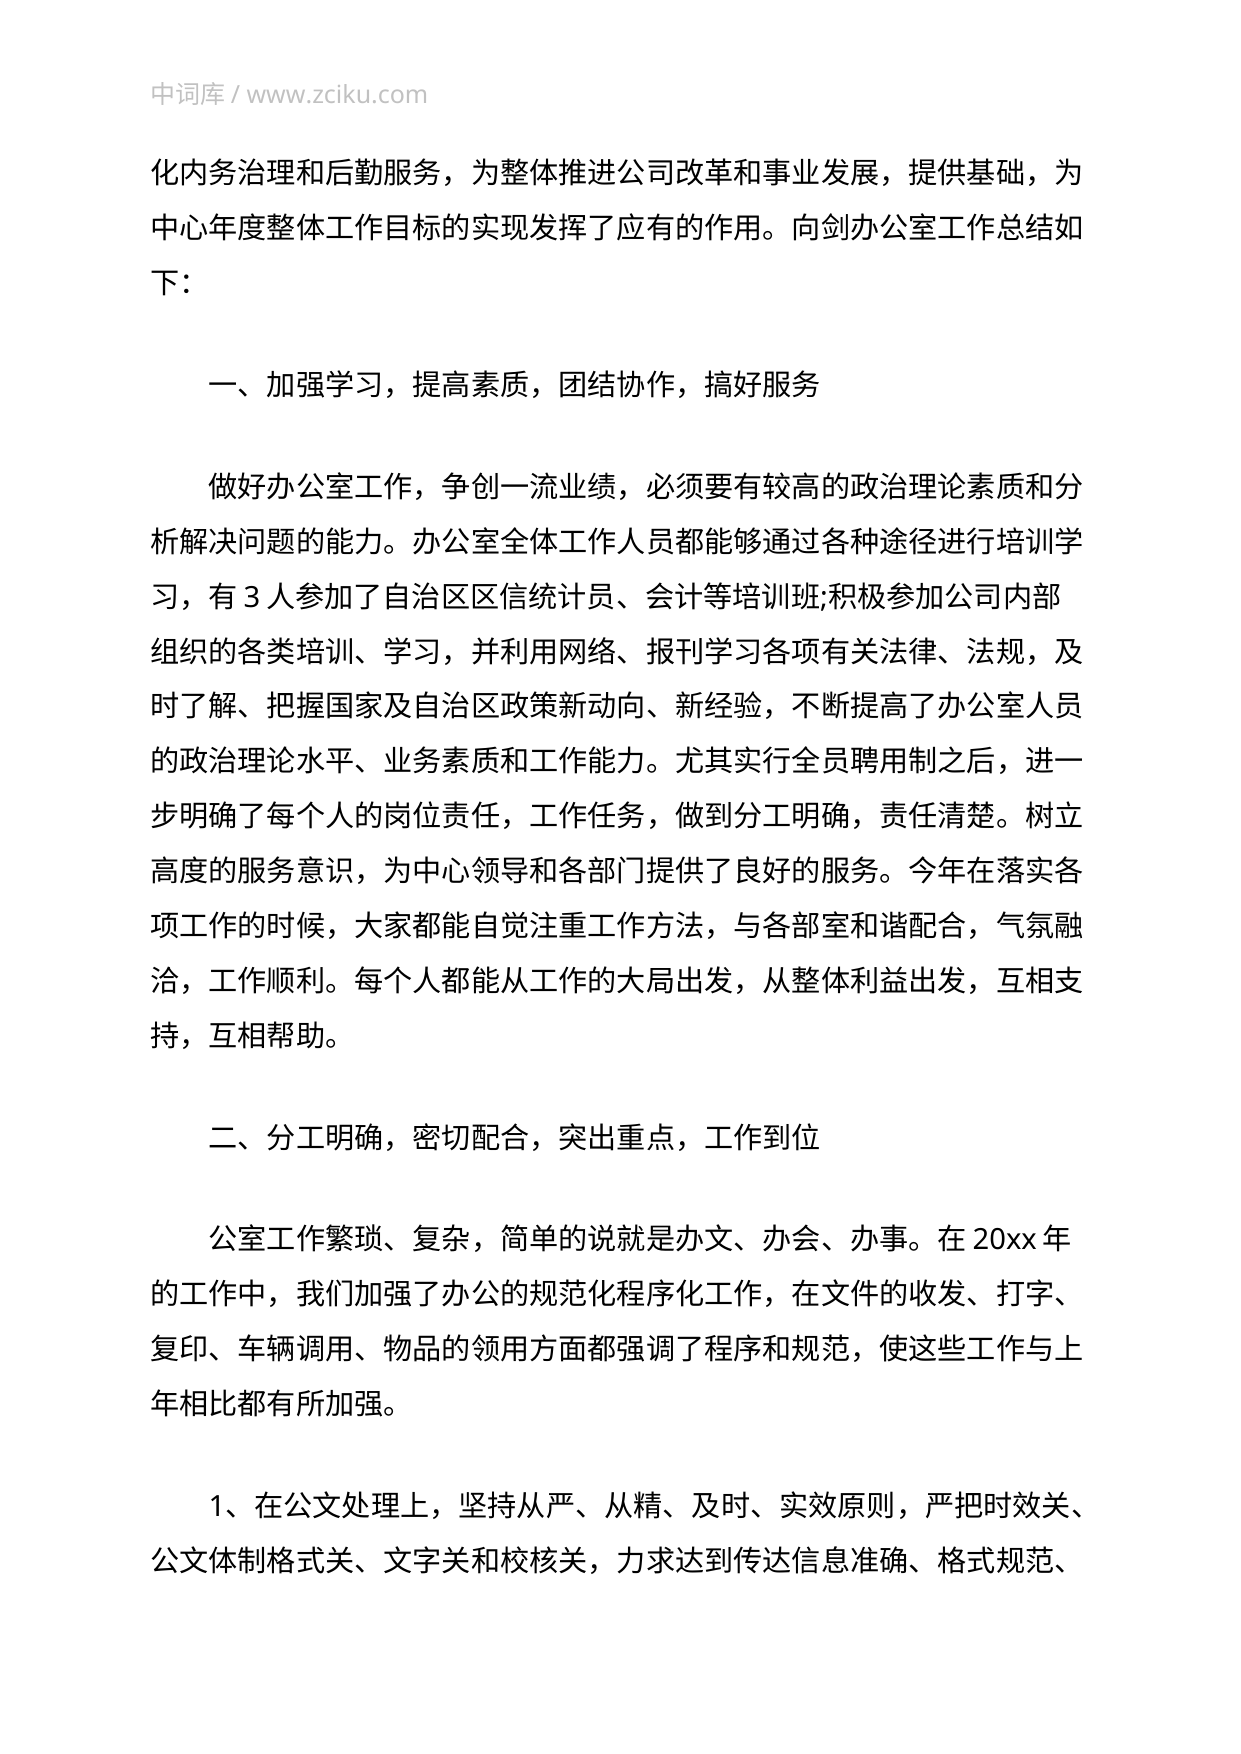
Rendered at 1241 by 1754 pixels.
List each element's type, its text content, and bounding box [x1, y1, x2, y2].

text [150, 1482, 1090, 1580]
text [150, 150, 1090, 302]
text 公室工作繁琐、复杂，简单的说就是办文、办会、办事。在20xx年的工作中，我们加强了办公的规范化程序化工作，在文件的收发、打字、复印、车辆调用、物品的领用方面都强调了程序和规范，使这些工作与上年相比都有所加强。 [150, 1216, 1090, 1423]
text 二、分工明确，密切配合，突出重点，工作到位 [150, 1114, 1090, 1156]
text 一、加强学习，提高素质，团结协作，搞好服务 [150, 362, 1090, 404]
text 做好办公室工作，争创一流业绩，必须要有较高的政治理论素质和分析解决问题的能力。办公室全体工作人员都能够通过各种途径进行培训学习，有3人参加了自治区区信统计员、会计等培训班;积极参加公司内部组织的各类培训、学习，并利用网络、报刊学习各项有关法律、法规，及时了解、把握国家及自治区政策新动向、新经验，不断提高了办公室人员的政治理论水平、业务素质和工作能力。尤其实行全员聘用制之后，进一步明确了每个人的岗位责任，工作任务，做到分工明确，责任清楚。树立高度的服务意识，为中心领导和各部门提供了良好的服务。今年在落实各项工作的时候，大家都能自觉注重工作方法，与各部室和谐配合，气氛融洽，工作顺利。每个人都能从工作的大局出发，从整体利益出发，互相支持，互相帮助。 [150, 463, 1090, 1055]
